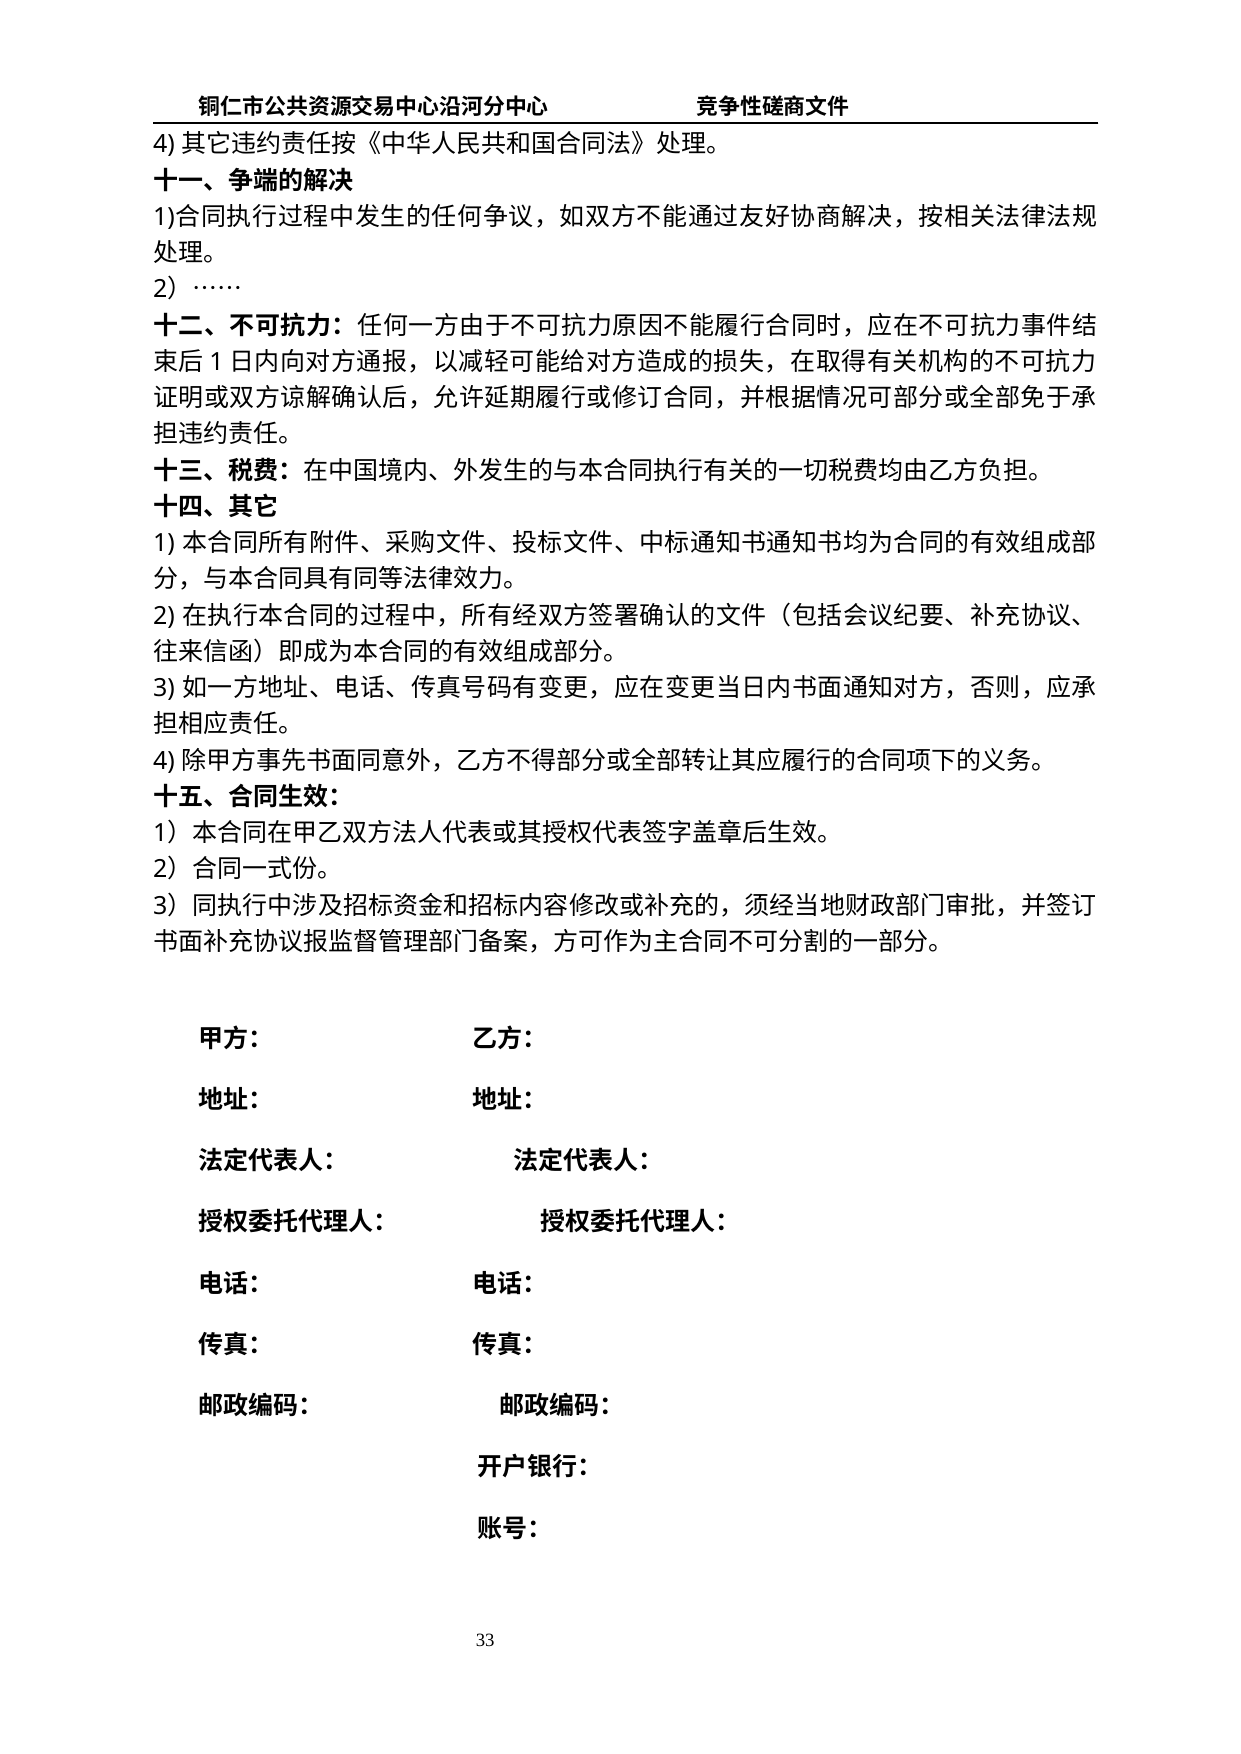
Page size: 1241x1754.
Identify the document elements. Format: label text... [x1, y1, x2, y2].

text 3) 如一方地址、电话、传真号码有变更，应在变更当日内书面通知对方，否则，应承担相应责任。 [153, 668, 1098, 740]
text 甲方： 乙方： [153, 1018, 1098, 1054]
text 十一、争端的解决 [153, 160, 1098, 196]
text 地址： 地址： [153, 1079, 1098, 1116]
text 十四、其它 [153, 486, 1098, 523]
text 3）同执行中涉及招标资金和招标内容修改或补充的，须经当地财政部门审批，并签订书面补充协议报监督管理部门备案，方可作为主合同不可分割的一部分。 [153, 885, 1098, 958]
text 1)合同执行过程中发生的任何争议，如双方不能通过友好协商解决，按相关法律法规处理。 [153, 196, 1098, 269]
text 1) 本合同所有附件、采购文件、投标文件、中标通知书通知书均为合同的有效组成部分，与本合同具有同等法律效力。 [153, 523, 1098, 595]
text 十三、税费：在中国境内、外发生的与本合同执行有关的一切税费均由乙方负担。 [153, 450, 1098, 486]
text 授权委托代理人： 授权委托代理人： [153, 1202, 1098, 1238]
text 2）…… [153, 269, 1098, 305]
text 十五、合同生效： [153, 776, 1098, 813]
text 账号： [153, 1508, 1098, 1544]
text 十二、不可抗力：任何一方由于不可抗力原因不能履行合同时，应在不可抗力事件结束后1日内向对方通报，以减轻可能给对方造成的损失，在取得有关机构的不可抗力证明或双方谅解确认后，允许延期履行或修订合同，并根据情况可部分或全部免于承担违约责任。 [153, 305, 1098, 450]
text 2）合同一式份。 [153, 849, 1098, 885]
text 2) 在执行本合同的过程中，所有经双方签署确认的文件（包括会议纪要、补充协议、往来信函）即成为本合同的有效组成部分。 [153, 595, 1098, 668]
text 4) 除甲方事先书面同意外，乙方不得部分或全部转让其应履行的合同项下的义务。 [153, 740, 1098, 776]
text 传真： 传真： [153, 1324, 1098, 1361]
text 开户银行： [153, 1447, 1098, 1483]
text 电话： 电话： [153, 1263, 1098, 1299]
text 法定代表人： 法定代表人： [153, 1141, 1098, 1177]
text 1）本合同在甲乙双方法人代表或其授权代表签字盖章后生效。 [153, 813, 1098, 849]
text 4) 其它违约责任按《中华人民共和国合同法》处理。 [153, 124, 1098, 160]
text 邮政编码： 邮政编码： [153, 1386, 1098, 1422]
